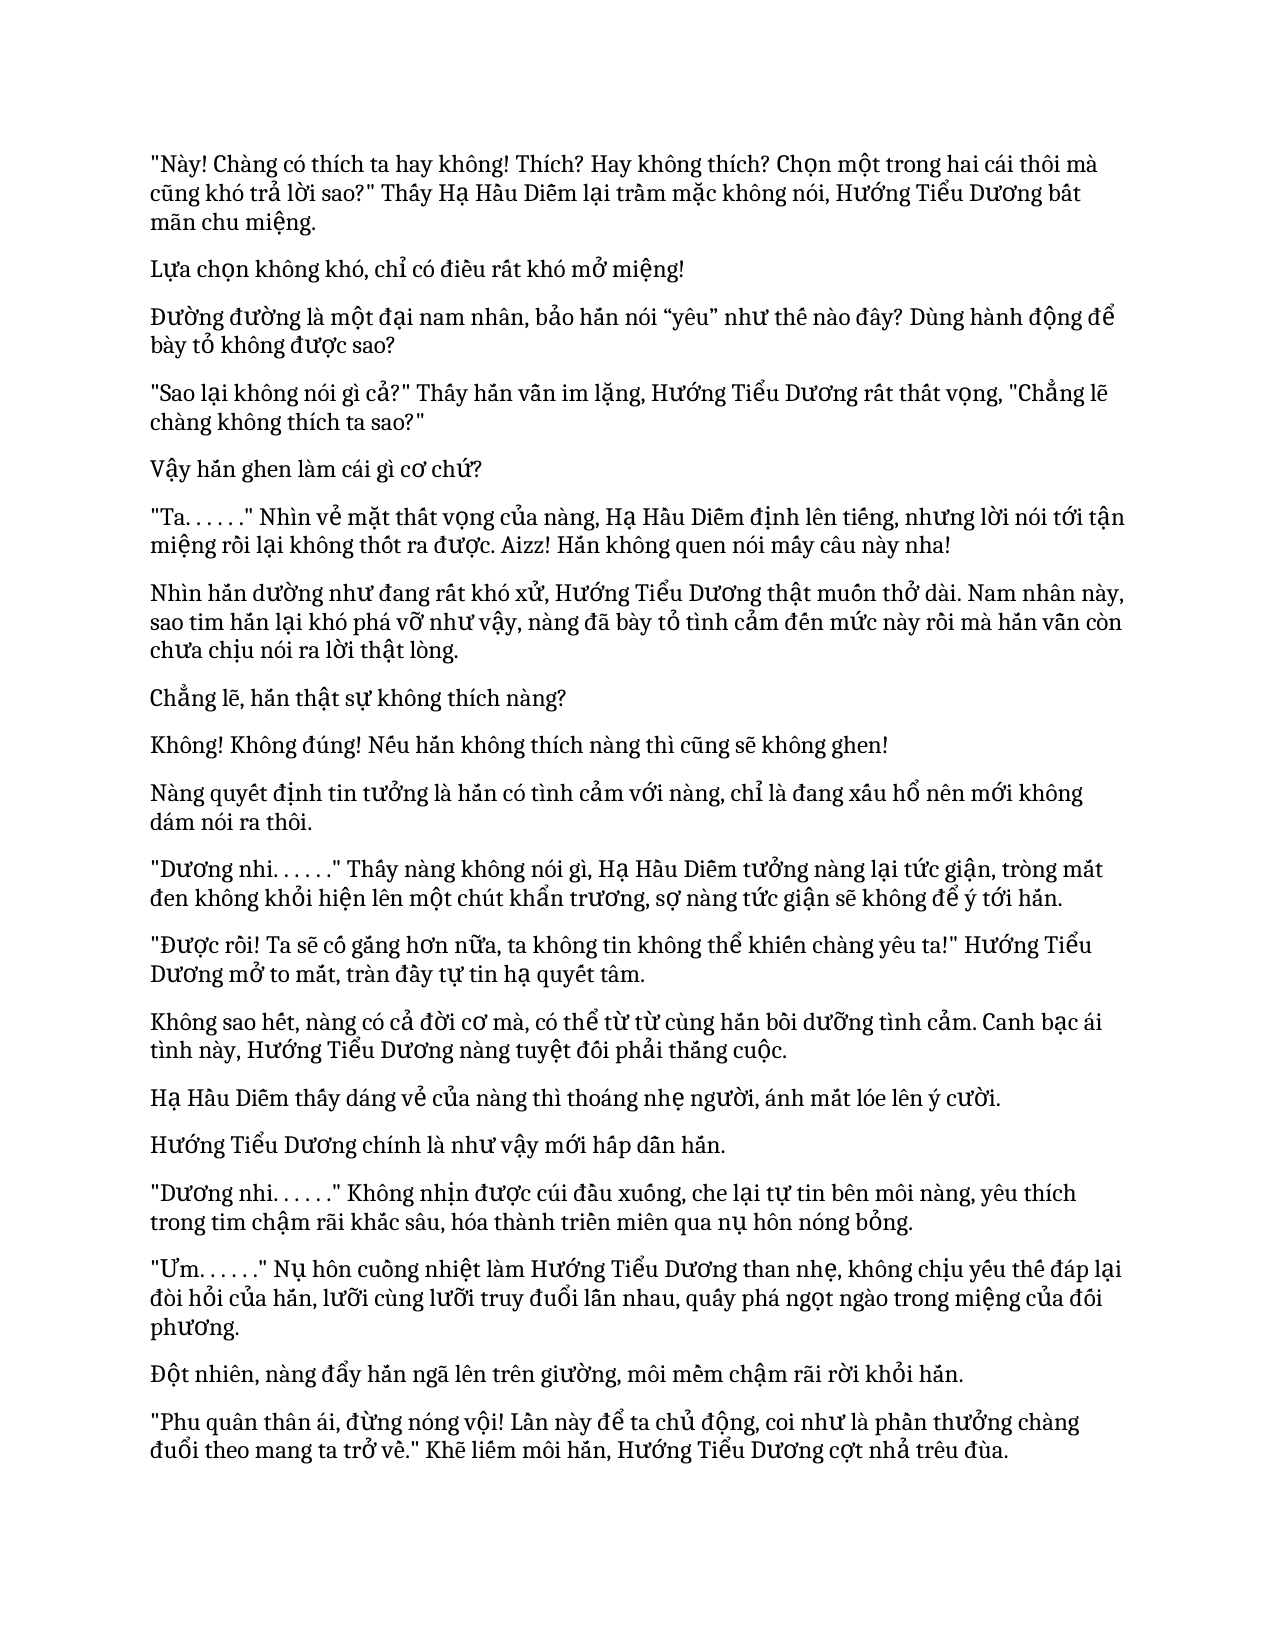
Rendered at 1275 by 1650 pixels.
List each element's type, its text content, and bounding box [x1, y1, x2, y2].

text Đường đường là một đại nam nhân, bảo hắn nói “yêu” như thế nào đây? Dùng hành động để bày tỏ không được sao? [150, 302, 1125, 360]
text Nàng quyết định tin tưởng là hắn có tình cảm với nàng, chỉ là đang xấu hổ nên mới không dám nói ra thôi. [150, 779, 1125, 836]
text "Được rồi! Ta sẽ cố gắng hơn nữa, ta không tin không thể khiến chàng yêu ta!" Hướng Tiểu Dương mở to mắt, tràn đầy tự tin hạ quyết tâm. [150, 931, 1125, 989]
text Đột nhiên, nàng đẩy hắn ngã lên trên giường, môi mềm chậm rãi rời khỏi hắn. [150, 1360, 1125, 1389]
text "Ta. . . . . ." Nhìn vẻ mặt thất vọng của nàng, Hạ Hầu Diễm định lên tiếng, nhưng lời nói tới tận miệng rồi lại không thốt ra được. Aizz! Hắn không quen nói mấy câu này nha! [150, 502, 1125, 560]
text Nhìn hắn dường như đang rất khó xử, Hướng Tiểu Dương thật muốn thở dài. Nam nhân này, sao tim hắn lại khó phá vỡ như vậy, nàng đã bày tỏ tình cảm đến mức này rồi mà hắn vẫn còn chưa chịu nói ra lời thật lòng. [150, 579, 1125, 665]
text "Ưm. . . . . ." Nụ hôn cuồng nhiệt làm Hướng Tiểu Dương than nhẹ, không chịu yếu thế đáp lại đòi hỏi của hắn, lưỡi cùng lưỡi truy đuổi lẫn nhau, quấy phá ngọt ngào trong miệng của đối phương. [150, 1255, 1125, 1341]
text Lựa chọn không khó, chỉ có điều rất khó mở miệng! [150, 255, 1125, 284]
text Chẳng lẽ, hắn thật sự không thích nàng? [150, 684, 1125, 712]
text "Dương nhi. . . . . ." Thấy nàng không nói gì, Hạ Hầu Diễm tưởng nàng lại tức giận, tròng mắt đen không khỏi hiện lên một chút khẩn trương, sợ nàng tức giận sẽ không để ý tới hắn. [150, 855, 1125, 912]
text "Dương nhi. . . . . ." Không nhịn được cúi đầu xuống, che lại tự tin bên môi nàng, yêu thích trong tim chậm rãi khắc sâu, hóa thành triền miên qua nụ hôn nóng bỏng. [150, 1179, 1125, 1236]
text Hướng Tiểu Dương chính là như vậy mới hấp dẫn hắn. [150, 1131, 1125, 1160]
text "Sao lại không nói gì cả?" Thấy hắn vẫn im lặng, Hướng Tiểu Dương rất thất vọng, "Chẳng lẽ chàng không thích ta sao?" [150, 379, 1125, 436]
text Hạ Hầu Diễm thấy dáng vẻ của nàng thì thoáng nhẹ người, ánh mắt lóe lên ý cười. [150, 1084, 1125, 1112]
text Không sao hết, nàng có cả đời cơ mà, có thể từ từ cùng hắn bồi dưỡng tình cảm. Canh bạc ái tình này, Hướng Tiểu Dương nàng tuyệt đối phải thắng cuộc. [150, 1007, 1125, 1065]
text Vậy hắn ghen làm cái gì cơ chứ? [150, 455, 1125, 484]
text Không! Không đúng! Nếu hắn không thích nàng thì cũng sẽ không ghen! [150, 731, 1125, 760]
text "Phu quân thân ái, đừng nóng vội! Lần này để ta chủ động, coi như là phần thưởng chàng đuổi theo mang ta trở về." Khẽ liếm môi hắn, Hướng Tiểu Dương cợt nhả trêu đùa. [150, 1407, 1125, 1465]
text "Này! Chàng có thích ta hay không! Thích? Hay không thích? Chọn một trong hai cái thôi mà cũng khó trả lời sao?" Thấy Hạ Hầu Diễm lại trầm mặc không nói, Hướng Tiểu Dương bất mãn chu miệng. [150, 150, 1125, 236]
